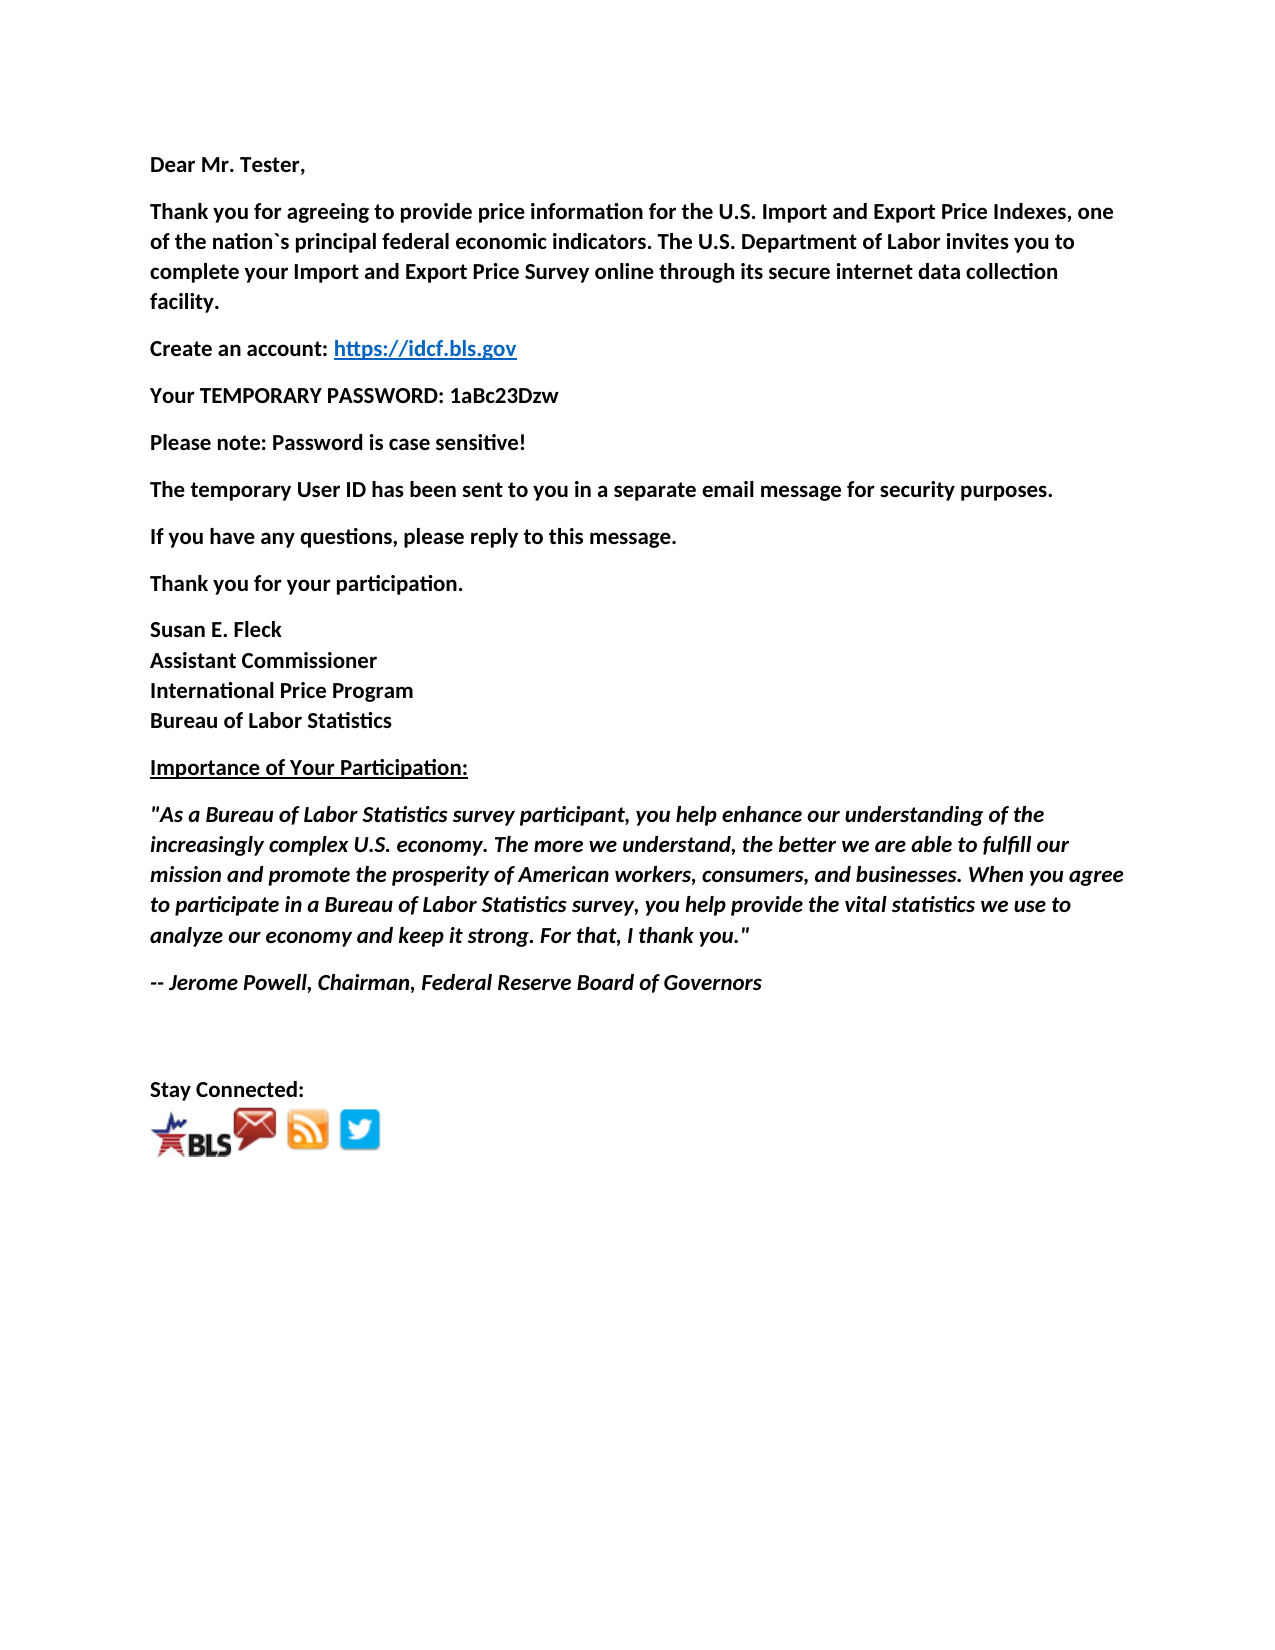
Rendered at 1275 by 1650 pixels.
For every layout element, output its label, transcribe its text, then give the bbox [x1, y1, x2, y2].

text Create an account: https://idcf.bls.gov [150, 334, 1125, 362]
text Susan E. Fleck Assistant Commissioner International Price Program Bureau of Labor Statistics [150, 616, 1125, 734]
text Importance of Your Participation: [150, 753, 1125, 781]
text Thank you for agreeing to provide price information for the U.S. Import and Export Price Indexes, one of the nation`s principal federal economic indicators. The U.S. Department of Labor invites you to complete your Import and Export Price Survey online through its secure internet data collection facility. [150, 197, 1125, 316]
text Please note: Password is case sensitive! [150, 428, 1125, 456]
text Your TEMPORARY PASSWORD: 1aBc23Dzw [150, 381, 1125, 409]
picture [150, 1105, 389, 1157]
text "As a Bureau of Labor Statistics survey participant, you help enhance our understanding of the increasingly complex U.S. economy. The more we understand, the better we are able to fulfill our mission and promote the prosperity of American workers, consumers, and businesses. When you agree to participate in a Bureau of Labor Statistics survey, you help provide the vital statistics we use to analyze our economy and keep it strong. For that, I thank you." [150, 800, 1125, 949]
text -- Jerome Powell, Chairman, Federal Reserve Board of Governors [150, 968, 1125, 996]
text Thank you for your participation. [150, 569, 1125, 597]
text The temporary User ID has been sent to you in a separate email message for security purposes. [150, 475, 1125, 503]
text Dear Mr. Tester, [150, 150, 1125, 178]
text If you have any questions, please reply to this message. [150, 522, 1125, 550]
text Stay Connected: [150, 1014, 1125, 1217]
